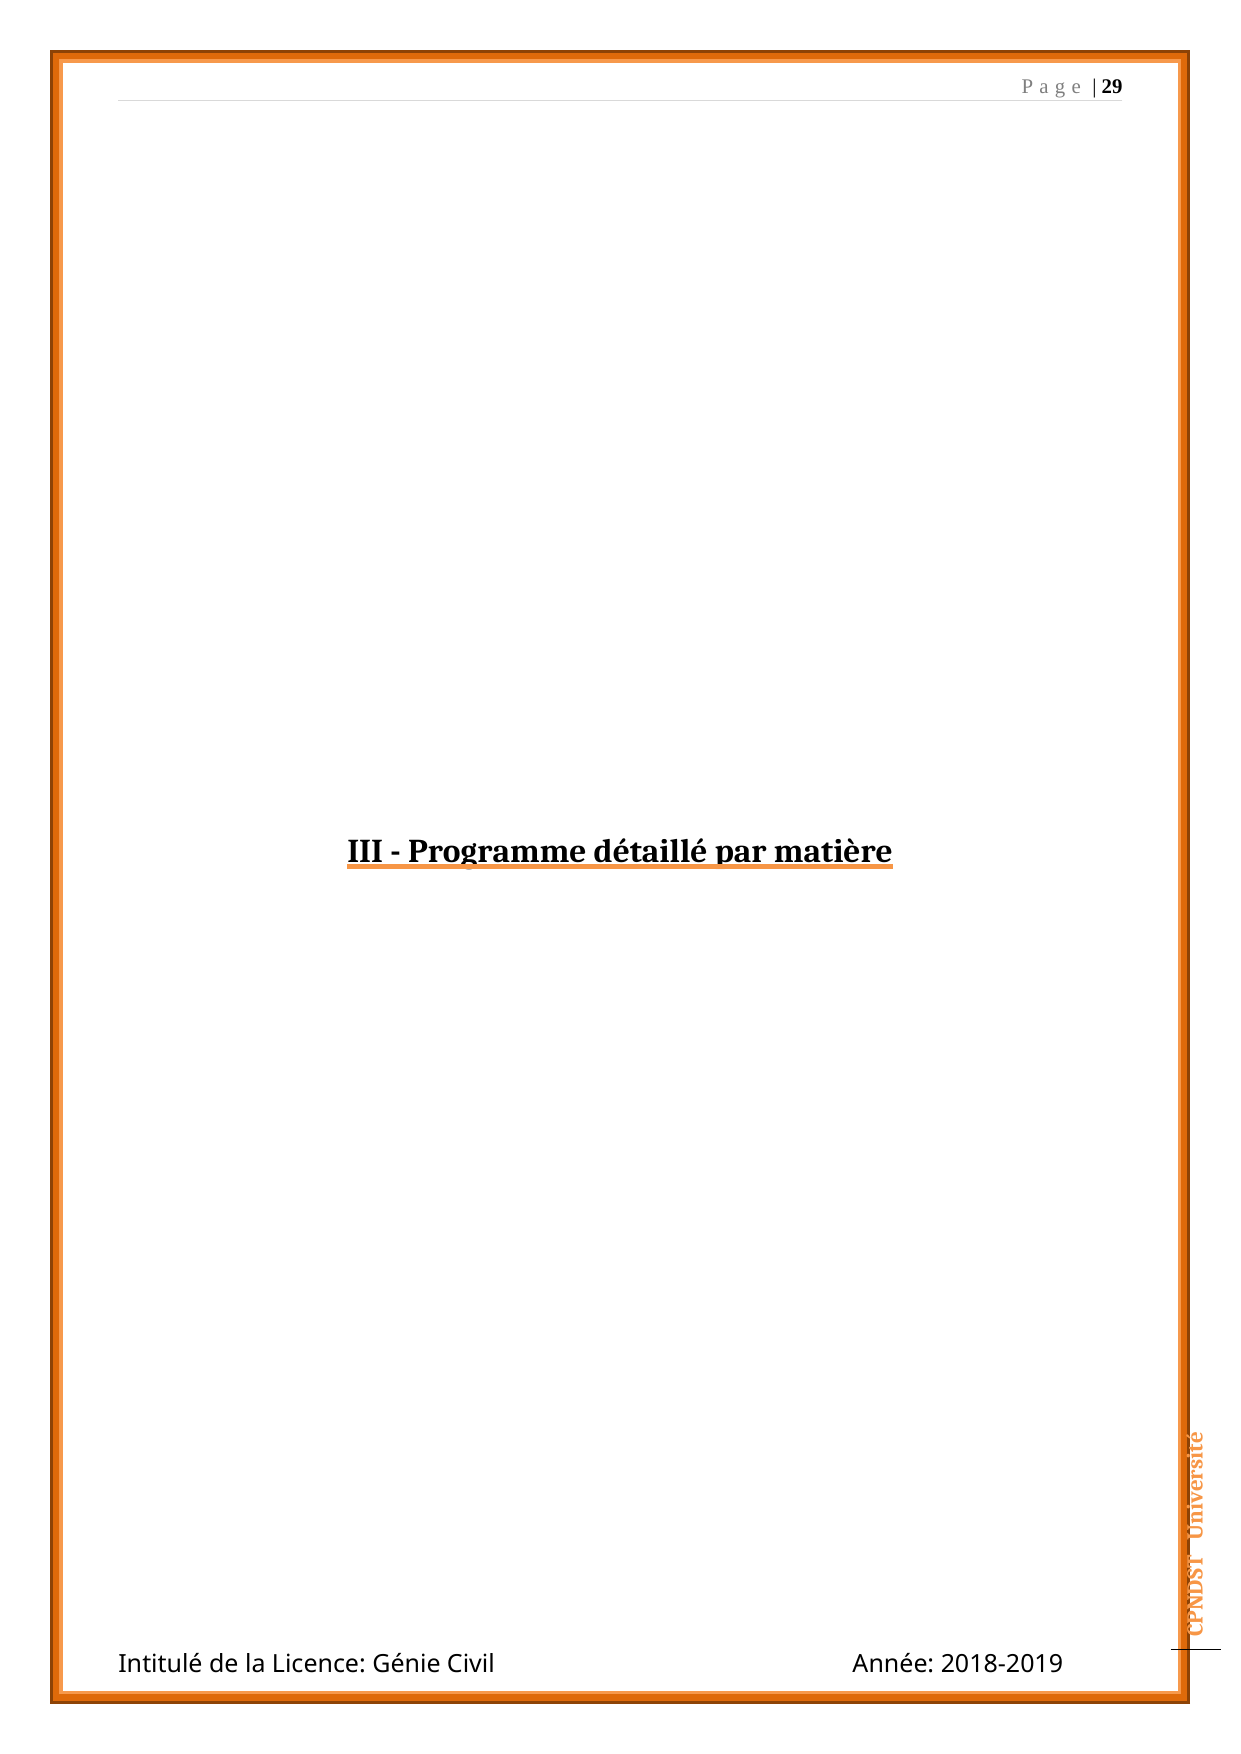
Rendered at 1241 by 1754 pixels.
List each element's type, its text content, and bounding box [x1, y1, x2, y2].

text III - Programme détaillé par matière [118, 832, 1122, 870]
